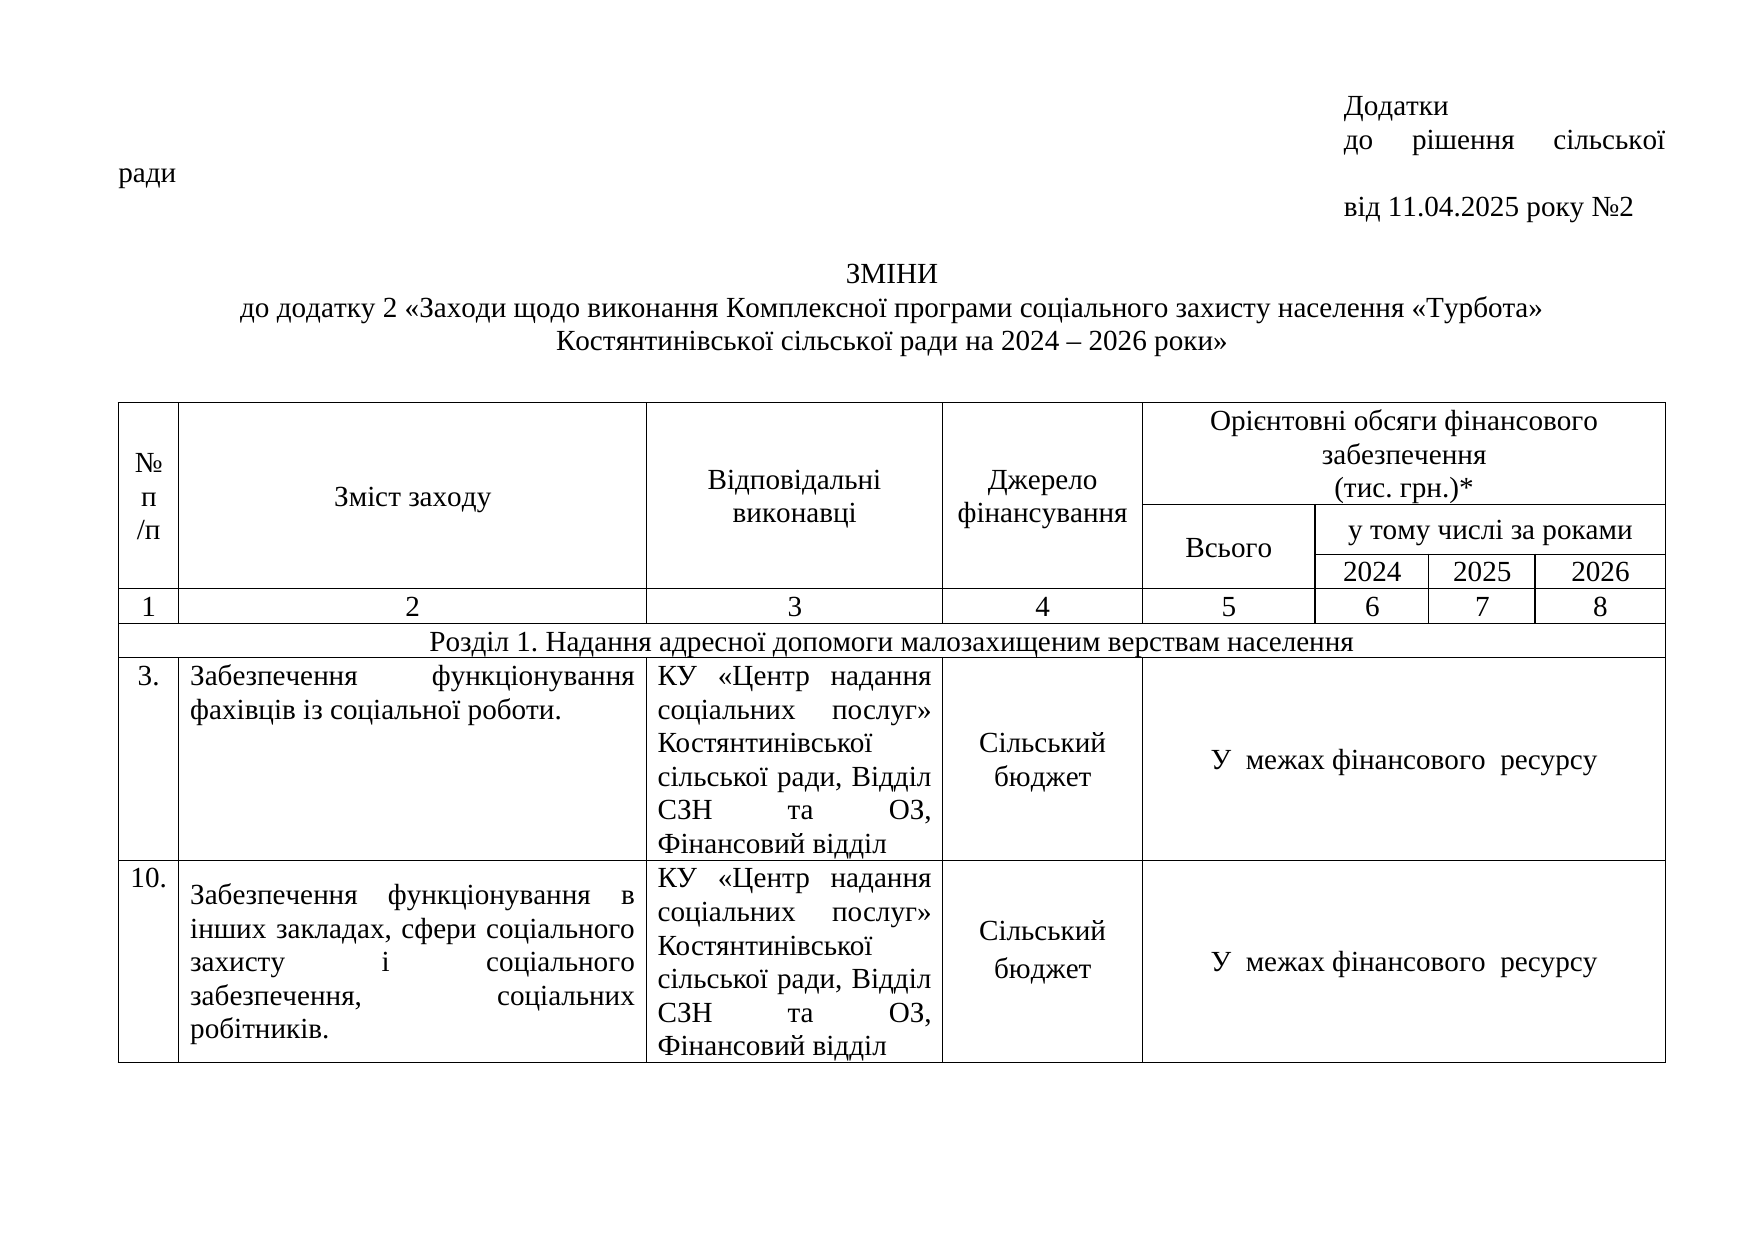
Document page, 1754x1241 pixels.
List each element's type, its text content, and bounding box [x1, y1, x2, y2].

table_cell 2 [179, 589, 646, 623]
table_cell 2025 [1429, 555, 1534, 588]
table_cell 4 [943, 589, 1142, 623]
table_cell 3. [119, 658, 178, 859]
table_cell Забезпечення функціонування фахівців із соціальної роботи. [179, 658, 646, 859]
table_cell 3 [647, 589, 942, 623]
table_cell 7 [1429, 589, 1534, 623]
table_cell Сільський бюджет [943, 861, 1142, 1062]
table_cell У межах фінансового ресурсу [1143, 658, 1665, 859]
table_cell 8 [1536, 589, 1665, 623]
table_cell 2024 [1316, 555, 1428, 588]
table_cell у тому числі за роками [1316, 505, 1665, 553]
text Костянтинівської сільської ради на 2024 – 2026 роки» [118, 323, 1665, 364]
text ЗМІНИ [118, 256, 1665, 290]
table_cell 2026 [1536, 555, 1665, 588]
table_header Зміст заходу [179, 403, 646, 588]
table_cell 6 [1316, 589, 1428, 623]
table_header Джерело фінансування [943, 403, 1142, 588]
text до додатку 2 «Заходи щодо виконання Комплексної програми соціального захисту населення «Турбота» [118, 290, 1665, 323]
table_cell КУ «Центр надання соціальних послуг» Костянтинівської сільської ради, Відділ СЗН та ОЗ, Фінансовий відділ [647, 861, 942, 1062]
table_cell Забезпечення функціонування в інших закладах, сфери соціального захисту і соціального забезпечення, соціальних робітників. [179, 861, 646, 1062]
text Додатки [118, 88, 1665, 122]
table_cell КУ «Центр надання соціальних послуг» Костянтинівської сільської ради, Відділ СЗН та ОЗ, Фінансовий відділ [647, 658, 942, 859]
text до рішення сільської ради [118, 122, 1665, 189]
table_cell 10. [119, 861, 178, 1062]
table_cell Всього [1143, 505, 1314, 588]
table_header Орієнтовні обсяги фінансового забезпечення (тис. грн.)* [1143, 403, 1665, 504]
table_cell 1 [119, 589, 178, 623]
table_cell Розділ 1. Надання адресної допомоги малозахищеним верствам населення [119, 624, 1665, 657]
table_cell 5 [1143, 589, 1314, 623]
table_cell Сільський бюджет [943, 658, 1142, 859]
table_header Відповідальні виконавці [647, 403, 942, 588]
text від 11.04.2025 року №2 [118, 189, 1665, 223]
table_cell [1143, 861, 1665, 1062]
table_header № п/п [119, 403, 178, 588]
